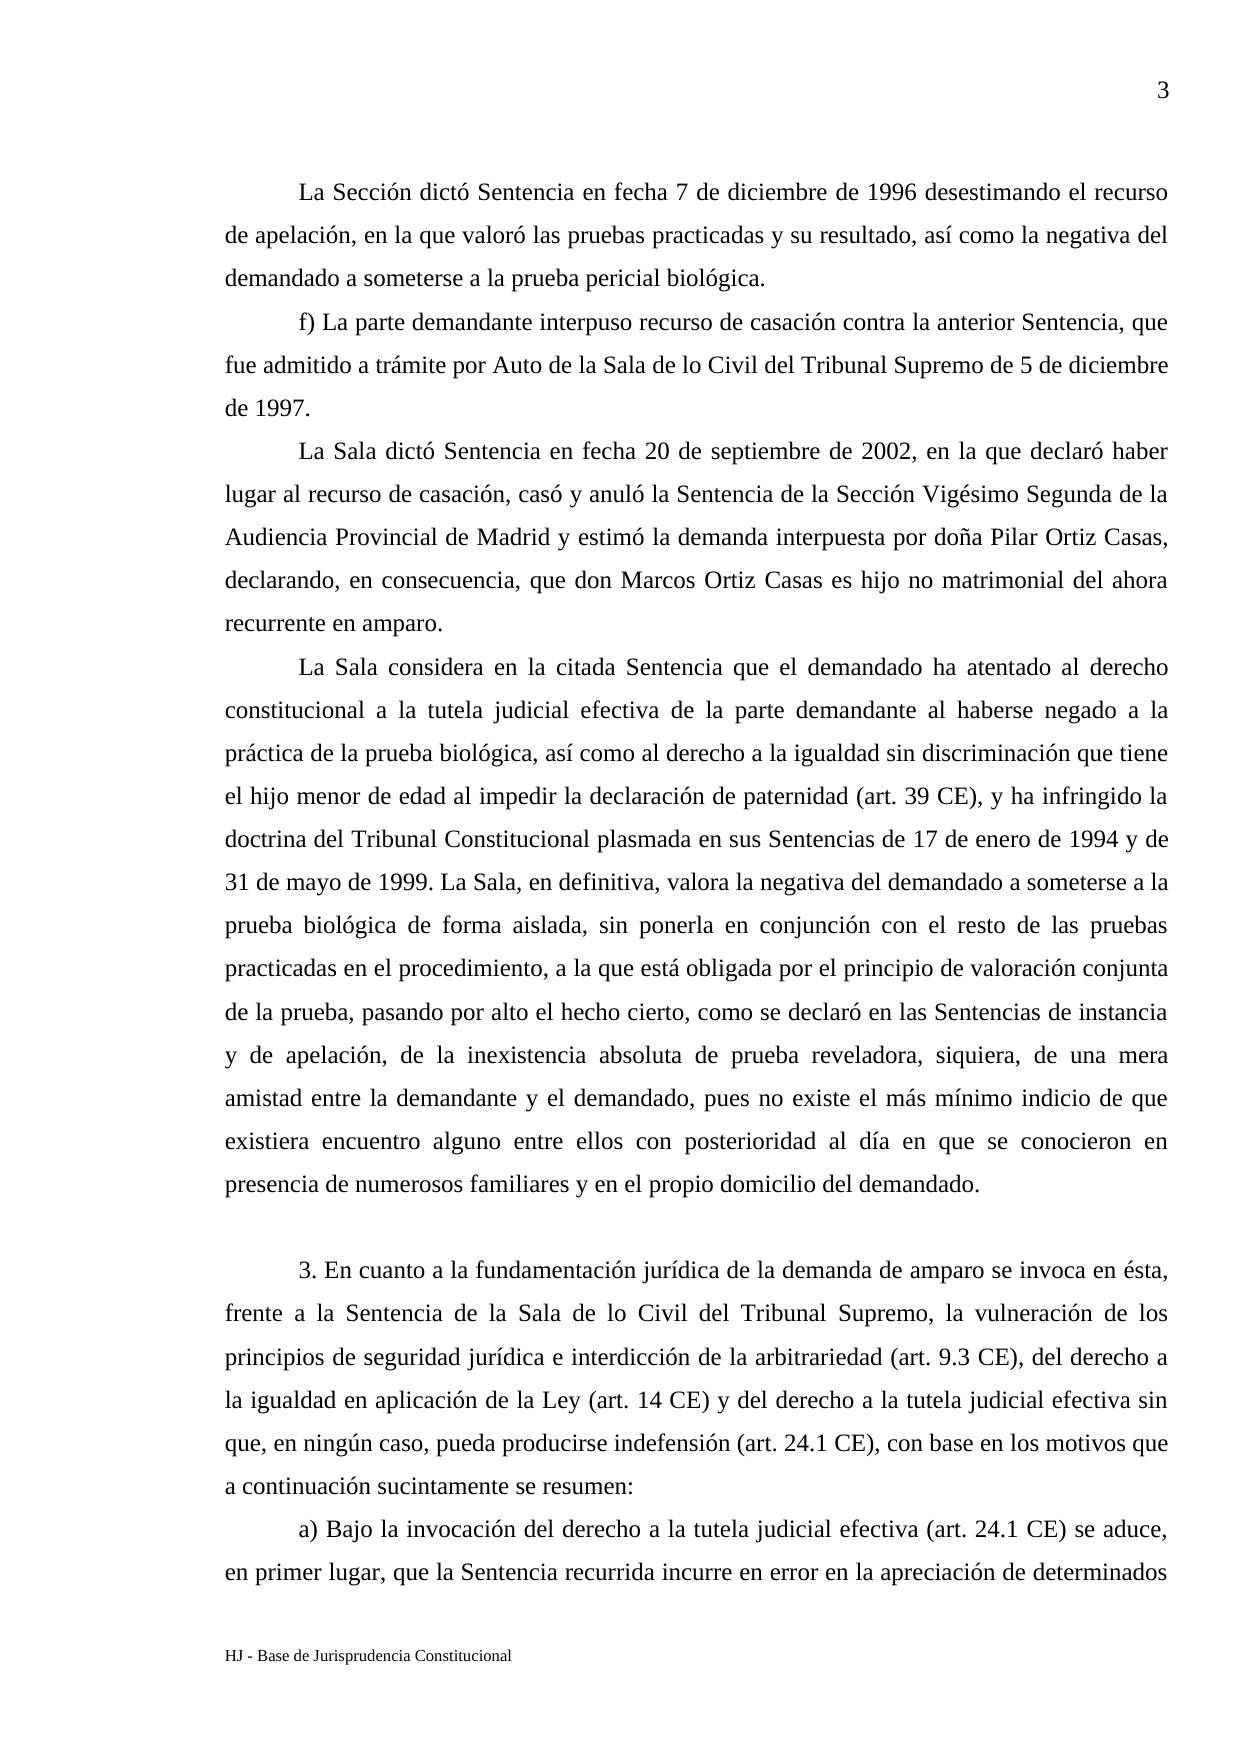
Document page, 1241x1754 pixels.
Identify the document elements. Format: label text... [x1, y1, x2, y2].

text La Sala considera en la citada Sentencia que el demandado ha atentado al derecho constitucional a la tutela judicial efectiva de la parte demandante al haberse negado a la práctica de la prueba biológica, así como al derecho a la igualdad sin discriminación que tiene el hijo menor de edad al impedir la declaración de paternidad (art. 39 CE), y ha infringido la doctrina del Tribunal Constitucional plasmada en sus Sentencias de 17 de enero de 1994 y de 31 de mayo de 1999. La Sala, en definitiva, valora la negativa del demandado a someterse a la prueba biológica de forma aislada, sin ponerla en conjunción con el resto de las pruebas practicadas en el procedimiento, a la que está obligada por el principio de valoración conjunta de la prueba, pasando por alto el hecho cierto, como se declaró en las Sentencias de instancia y de apelación, de la inexistencia absoluta de prueba reveladora, siquiera, de una mera amistad entre la demandante y el demandado, pues no existe el más mínimo indicio de que existiera encuentro alguno entre ellos con posterioridad al día en que se conocieron en presencia de numerosos familiares y en el propio domicilio del demandado. [224, 652, 1169, 1198]
text f) La parte demandante interpuso recurso de casación contra la anterior Sentencia, que fue admitido a trámite por Auto de la Sala de lo Civil del Tribunal Supremo de 5 de diciembre de 1997. [224, 307, 1169, 422]
text La Sección dictó Sentencia en fecha 7 de diciembre de 1996 desestimando el recurso de apelación, en la que valoró las pruebas practicadas y su resultado, así como la negativa del demandado a someterse a la prueba pericial biológica. [224, 177, 1169, 292]
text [224, 1514, 1169, 1586]
text 3. En cuanto a la fundamentación jurídica de la demanda de amparo se invoca en ésta, frente a la Sentencia de la Sala de lo Civil del Tribunal Supremo, la vulneración de los principios de seguridad jurídica e interdicción de la arbitrariedad (art. 9.3 CE), del derecho a la igualdad en aplicación de la Ley (art. 14 CE) y del derecho a la tutela judicial efectiva sin que, en ningún caso, pueda producirse indefensión (art. 24.1 CE), con base en los motivos que a continuación sucintamente se resumen: [224, 1255, 1169, 1500]
text La Sala dictó Sentencia en fecha 20 de septiembre de 2002, en la que declaró haber lugar al recurso de casación, casó y anuló la Sentencia de la Sección Vigésimo Segunda de la Audiencia Provincial de Madrid y estimó la demanda interpuesta por doña Pilar Ortiz Casas, declarando, en consecuencia, que don Marcos Ortiz Casas es hijo no matrimonial del ahora recurrente en amparo. [224, 436, 1169, 637]
